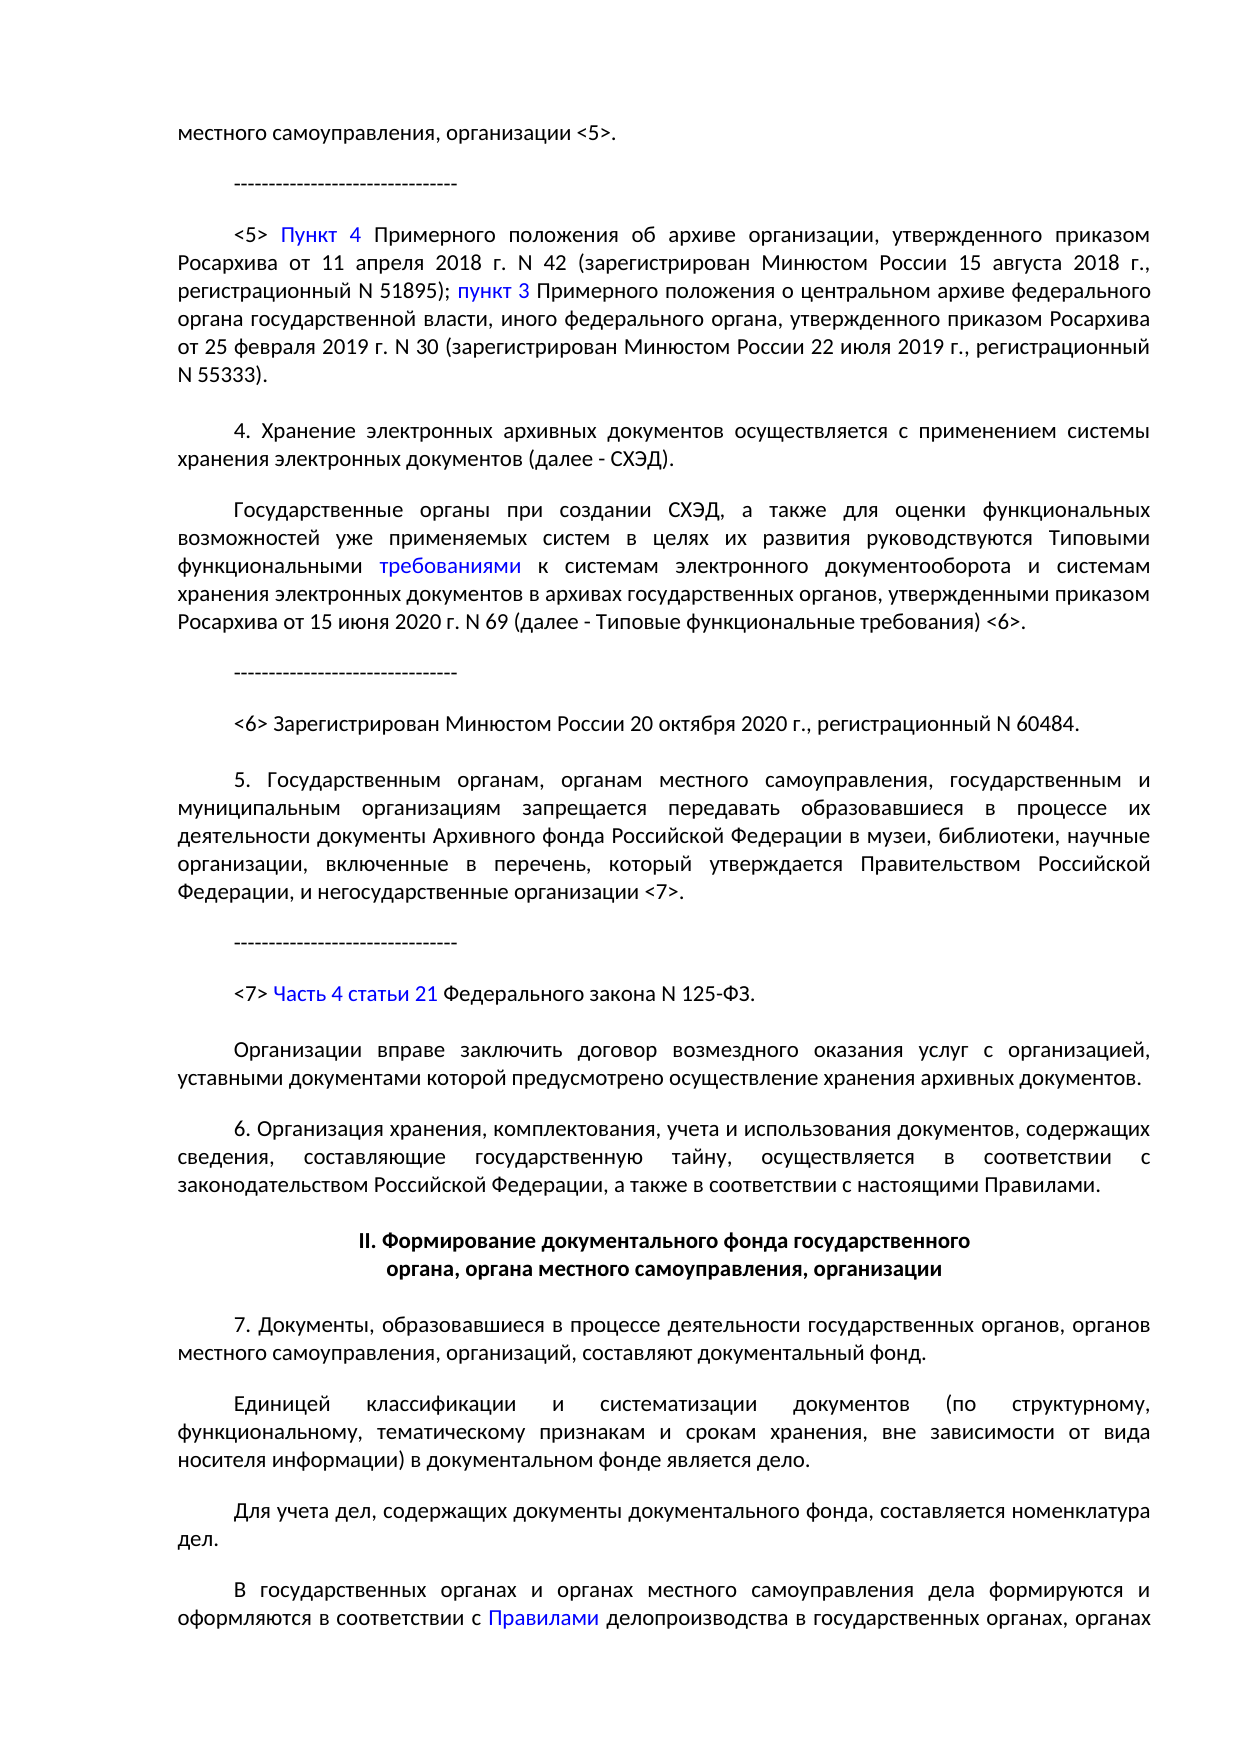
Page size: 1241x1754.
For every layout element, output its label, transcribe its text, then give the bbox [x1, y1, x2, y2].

text 5. Государственным органам, органам местного самоуправления, государственным и муниципальным организациям запрещается передавать образовавшиеся в процессе их деятельности документы Архивного фонда Российской Федерации в музеи, библиотеки, научные организации, включенные в перечень, который утверждается Правительством Российской Федерации, и негосударственные организации <7>. [177, 765, 1152, 905]
text Единицей классификации и систематизации документов (по структурному, функциональному, тематическому признакам и срокам хранения, вне зависимости от вида носителя информации) в документальном фонде является дело. [177, 1389, 1152, 1473]
text <6> Зарегистрирован Минюстом России 20 октября 2020 г., регистрационный N 60484. [177, 709, 1152, 737]
text 6. Организация хранения, комплектования, учета и использования документов, содержащих сведения, составляющие государственную тайну, осуществляется в соответствии с законодательством Российской Федерации, а также в соответствии с настоящими Правилами. [177, 1114, 1152, 1198]
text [177, 118, 1152, 146]
title органа, органа местного самоуправления, организации [177, 1254, 1152, 1282]
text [177, 1575, 1152, 1631]
text -------------------------------- [177, 658, 1152, 686]
text 4. Хранение электронных архивных документов осуществляется с применением системы хранения электронных документов (далее - СХЭД). [177, 416, 1152, 472]
title II. Формирование документального фонда государственного [177, 1226, 1152, 1254]
text Организации вправе заключить договор возмездного оказания услуг с организацией, уставными документами которой предусмотрено осуществление хранения архивных документов. [177, 1035, 1152, 1091]
text Государственные органы при создании СХЭД, а также для оценки функциональных возможностей уже применяемых систем в целях их развития руководствуются Типовыми функциональными требованиями к системам электронного документооборота и системам хранения электронных документов в архивах государственных органов, утвержденными приказом Росархива от 15 июня 2020 г. N 69 (далее - Типовые функциональные требования) <6>. [177, 495, 1152, 635]
text -------------------------------- [177, 928, 1152, 956]
text 7. Документы, образовавшиеся в процессе деятельности государственных органов, органов местного самоуправления, организаций, составляют документальный фонд. [177, 1310, 1152, 1366]
text <5> Пункт 4 Примерного положения об архиве организации, утвержденного приказом Росархива от 11 апреля 2018 г. N 42 (зарегистрирован Минюстом России 15 августа 2018 г., регистрационный N 51895); пункт 3 Примерного положения о центральном архиве федерального органа государственной власти, иного федерального органа, утвержденного приказом Росархива от 25 февраля 2019 г. N 30 (зарегистрирован Минюстом России 22 июля 2019 г., регистрационный N 55333). [177, 220, 1152, 388]
text -------------------------------- [177, 169, 1152, 197]
text <7> Часть 4 статьи 21 Федерального закона N 125-ФЗ. [177, 979, 1152, 1007]
text Для учета дел, содержащих документы документального фонда, составляется номенклатура дел. [177, 1496, 1152, 1552]
